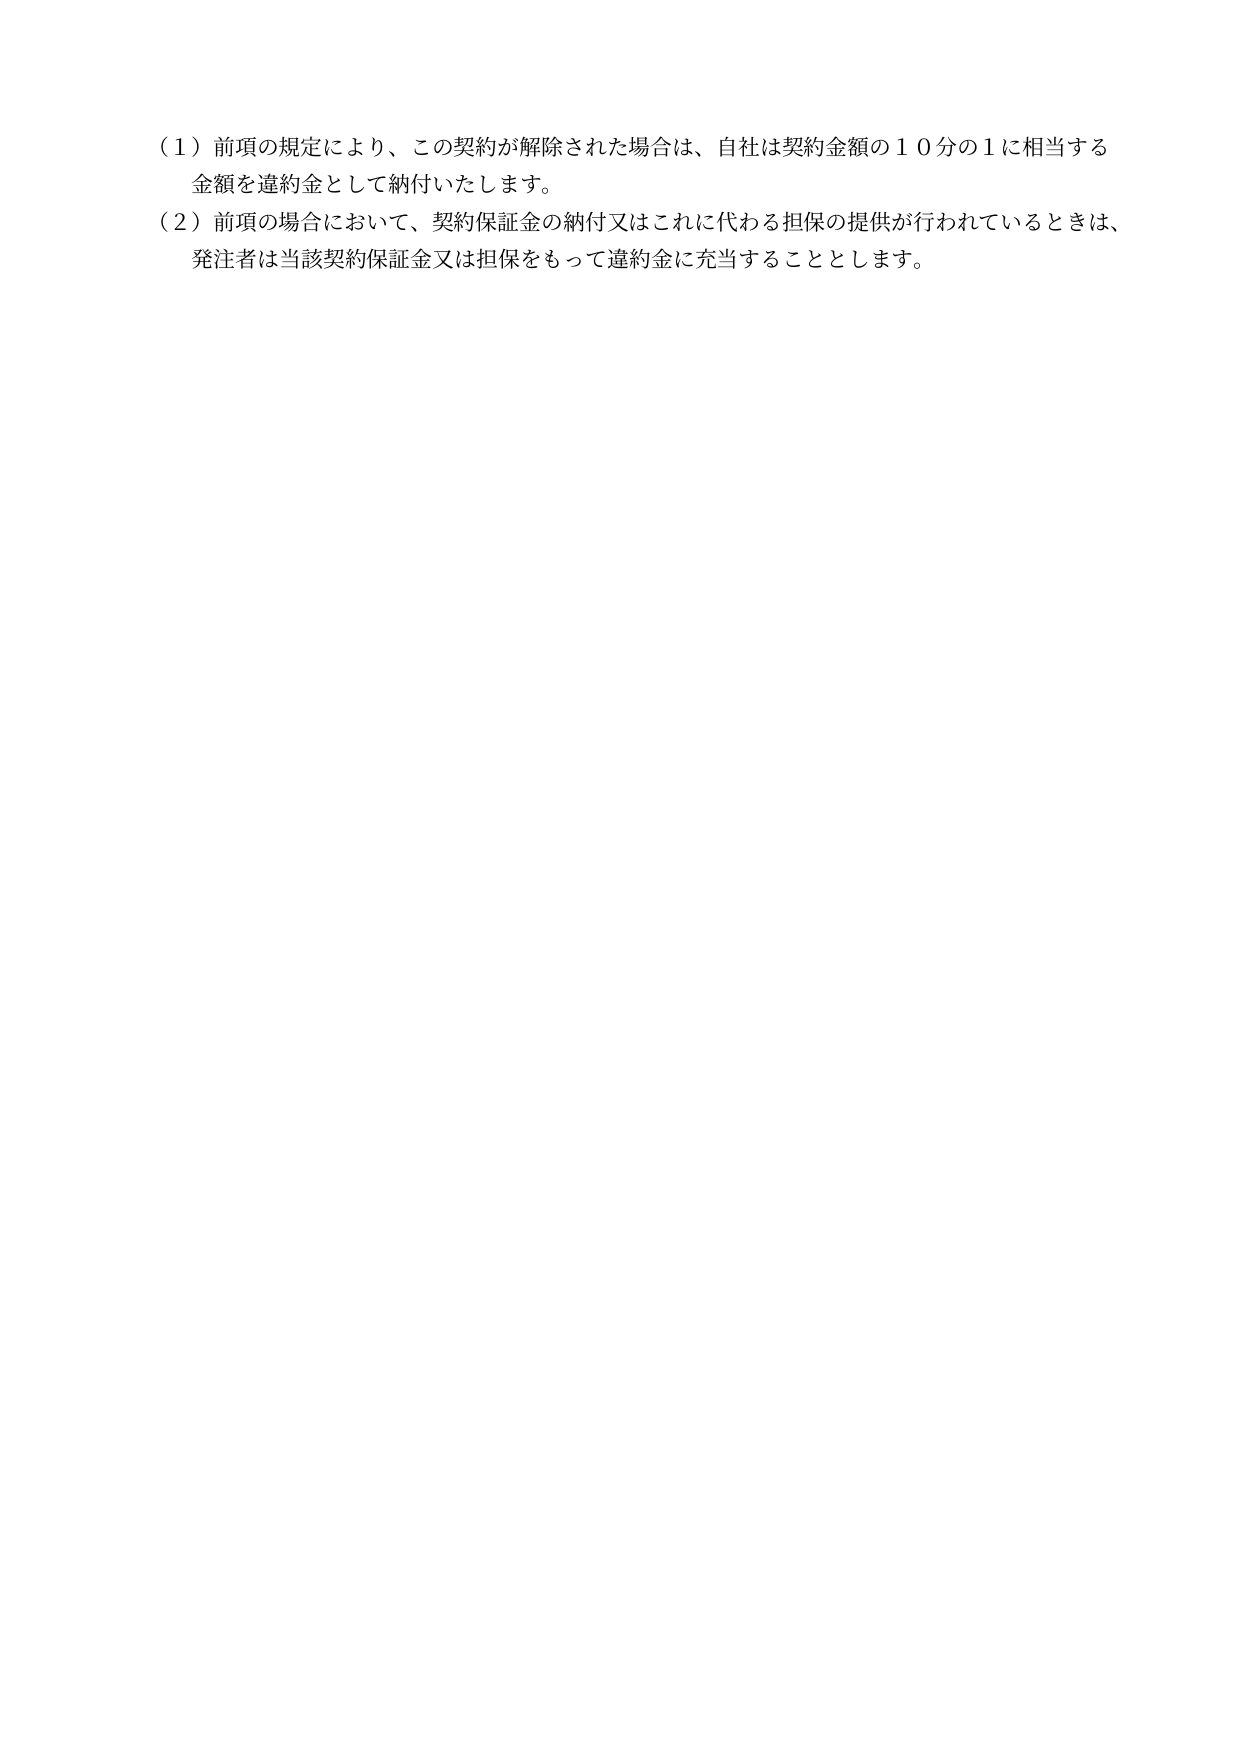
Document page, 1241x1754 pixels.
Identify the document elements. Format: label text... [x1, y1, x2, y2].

text （２）前項の場合において、契約保証金の納付又はこれに代わる担保の提供が行われているときは、発注者は当該契約保証金又は担保をもって違約金に充当することとします。 [147, 202, 1122, 277]
text （１）前項の規定により、この契約が解除された場合は、自社は契約金額の１０分の１に相当する金額を違約金として納付いたします。 [147, 127, 1122, 202]
